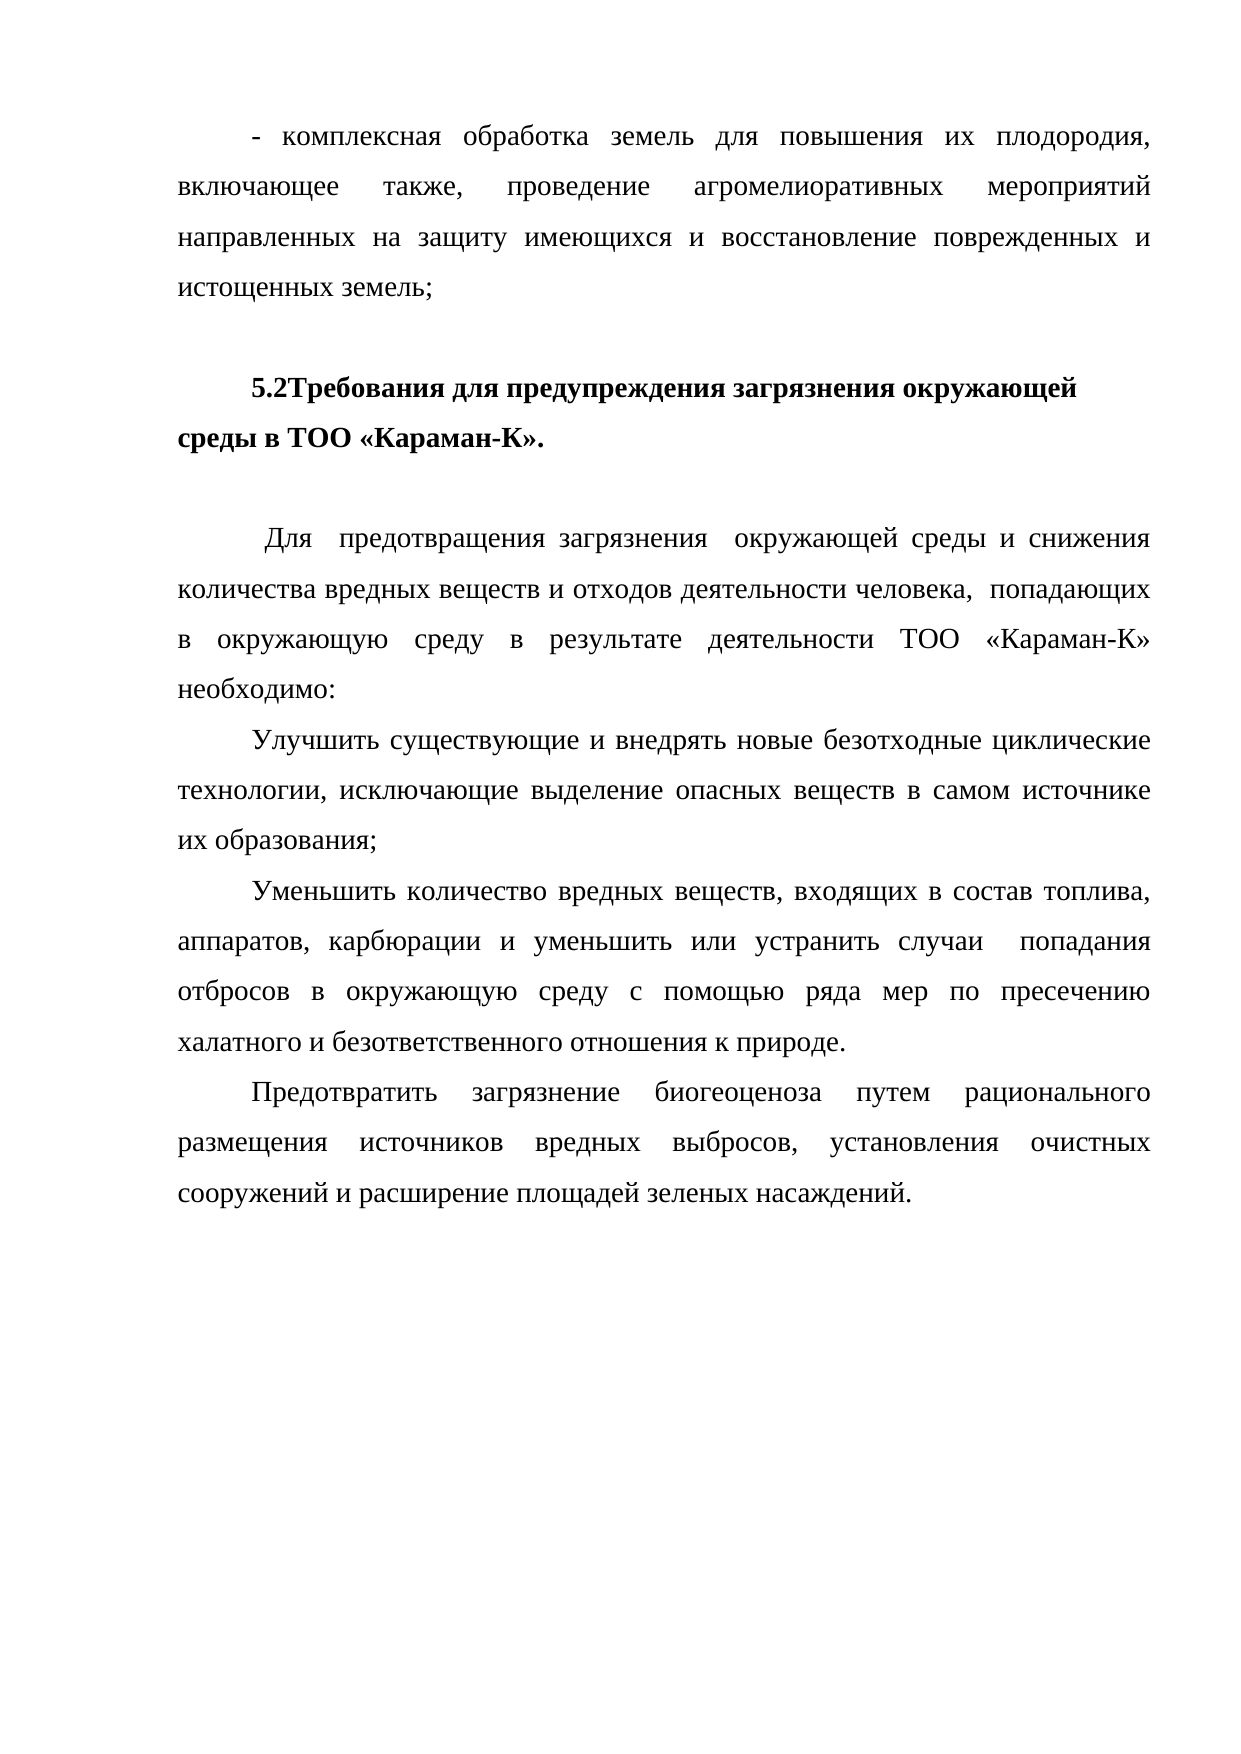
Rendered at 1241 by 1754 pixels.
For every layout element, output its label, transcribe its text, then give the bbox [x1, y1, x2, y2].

text Предотвратить загрязнение биогеоценоза путем рационального размещения источников вредных выбросов, установления очистных сооружений и расширение площадей зеленых насаждений. [177, 1074, 1152, 1208]
text - комплексная обработка земель для повышения их плодородия, включающее также, проведение агромелиоративных мероприятий направленных на защиту имеющихся и восстановление поврежденных и истощенных земель; [177, 118, 1152, 303]
text 5.2Требования для предупреждения загрязнения окружающей среды в ТОО «Караман-К». [177, 370, 1152, 453]
text Уменьшить количество вредных веществ, входящих в состав топлива, аппаратов, карбюрации и уменьшить или устранить случаи попадания отбросов в окружающую среду с помощью ряда мер по пресечению халатного и безответственного отношения к природе. [177, 873, 1152, 1057]
text Для предотвращения загрязнения окружающей среды и снижения количества вредных веществ и отходов деятельности человека, попадающих в окружающую среду в результате деятельности ТОО «Караман-К» необходимо: [177, 521, 1152, 705]
text Улучшить существующие и внедрять новые безотходные циклические технологии, исключающие выделение опасных веществ в самом источнике их образования; [177, 722, 1152, 856]
